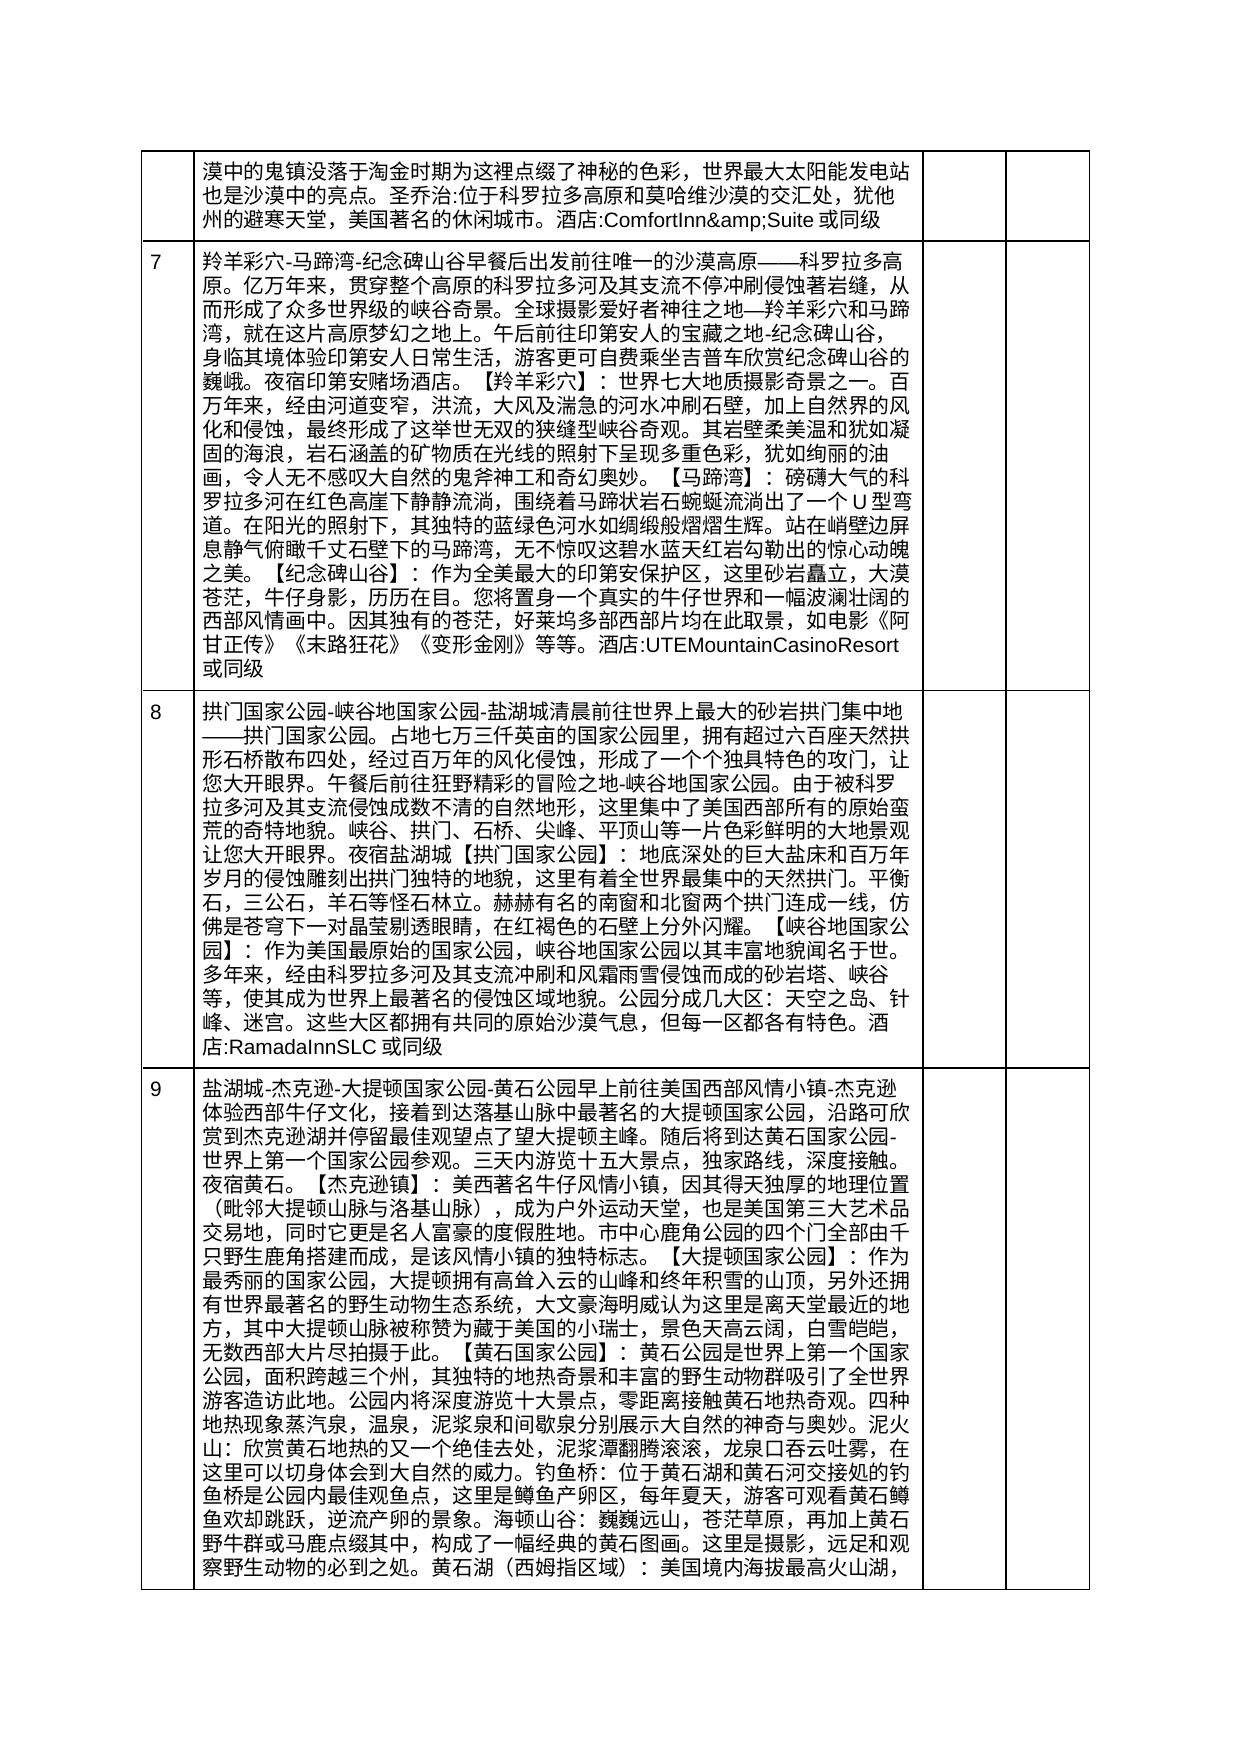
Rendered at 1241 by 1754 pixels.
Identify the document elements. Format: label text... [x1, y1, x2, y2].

table_cell [1007, 691, 1089, 1067]
table_cell [924, 691, 1005, 1067]
table_cell [1007, 1069, 1089, 1588]
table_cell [195, 1069, 922, 1588]
table_cell 拱门国家公园-峡谷地国家公园-盐湖城清晨前往世界上最大的砂岩拱门集中地——拱门国家公园。占地七万三仟英亩的国家公园里，拥有超过六百座天然拱形石桥散布四处，经过百万年的风化侵蚀，形成了一个个独具特色的攻门，让您大开眼界。午餐后前往狂野精彩的冒险之地-峡谷地国家公园。由于被科罗拉多河及其支流侵蚀成数不清的自然地形，这里集中了美国西部所有的原始蛮荒的奇特地貌。峡谷、拱门、石桥、尖峰、平顶山等一片色彩鲜明的大地景观让您大开眼界。夜宿盐湖城【拱门国家公园】：地底深处的巨大盐床和百万年岁月的侵蚀雕刻出拱门独特的地貌，这里有着全世界最集中的天然拱门。平衡石，三公石，羊石等怪石林立。赫赫有名的南窗和北窗两个拱门连成一线，仿佛是苍穹下一对晶莹剔透眼睛，在红褐色的石壁上分外闪耀。【峡谷地国家公园】：作为美国最原始的国家公园，峡谷地国家公园以其丰富地貌闻名于世。多年来，经由科罗拉多河及其支流冲刷和风霜雨雪侵蚀而成的砂岩塔、峡谷等，使其成为世界上最著名的侵蚀区域地貌。公园分成几大区：天空之岛、针峰、迷宫。这些大区都拥有共同的原始沙漠气息，但每一区都各有特色。酒店:RamadaInnSLC或同级 [195, 691, 922, 1067]
table_cell [1007, 152, 1089, 240]
table_cell [924, 1069, 1005, 1588]
table_cell [924, 242, 1005, 689]
table_cell 8 [142, 691, 193, 1067]
table_cell 7 [142, 241, 193, 689]
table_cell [195, 152, 922, 240]
table_cell 9 [142, 1068, 193, 1588]
table_cell [1007, 242, 1089, 689]
table_cell 羚羊彩穴-马蹄湾-纪念碑山谷早餐后出发前往唯一的沙漠高原——科罗拉多高原。亿万年来，贯穿整个高原的科罗拉多河及其支流不停冲刷侵蚀著岩缝，从而形成了众多世界级的峡谷奇景。全球摄影爱好者神往之地—羚羊彩穴和马蹄湾，就在这片高原梦幻之地上。午后前往印第安人的宝藏之地-纪念碑山谷，身临其境体验印第安人日常生活，游客更可自费乘坐吉普车欣赏纪念碑山谷的巍峨。夜宿印第安赌场酒店。【羚羊彩穴】：世界七大地质摄影奇景之一。百万年来，经由河道变窄，洪流，大风及湍急的河水冲刷石壁，加上自然界的风化和侵蚀，最终形成了这举世无双的狭缝型峡谷奇观。其岩壁柔美温和犹如凝固的海浪，岩石涵盖的矿物质在光线的照射下呈现多重色彩，犹如绚丽的油画，令人无不感叹大自然的鬼斧神工和奇幻奥妙。【马蹄湾】：磅礴大气的科罗拉多河在红色高崖下静静流淌，围绕着马蹄状岩石蜿蜒流淌出了一个U型弯道。在阳光的照射下，其独特的蓝绿色河水如绸缎般熠熠生辉。站在峭壁边屏息静气俯瞰千丈石壁下的马蹄湾，无不惊叹这碧水蓝天红岩勾勒出的惊心动魄之美。【纪念碑山谷】：作为全美最大的印第安保护区，这里砂岩矗立，大漠苍茫，牛仔身影，历历在目。您将置身一个真实的牛仔世界和一幅波澜壮阔的西部风情画中。因其独有的苍茫，好莱坞多部西部片均在此取景，如电影《阿甘正传》《末路狂花》《变形金刚》等等。酒店:UTEMountainCasinoResort或同级 [195, 242, 922, 689]
table_cell 6 [142, 152, 193, 240]
table_cell [924, 152, 1005, 240]
